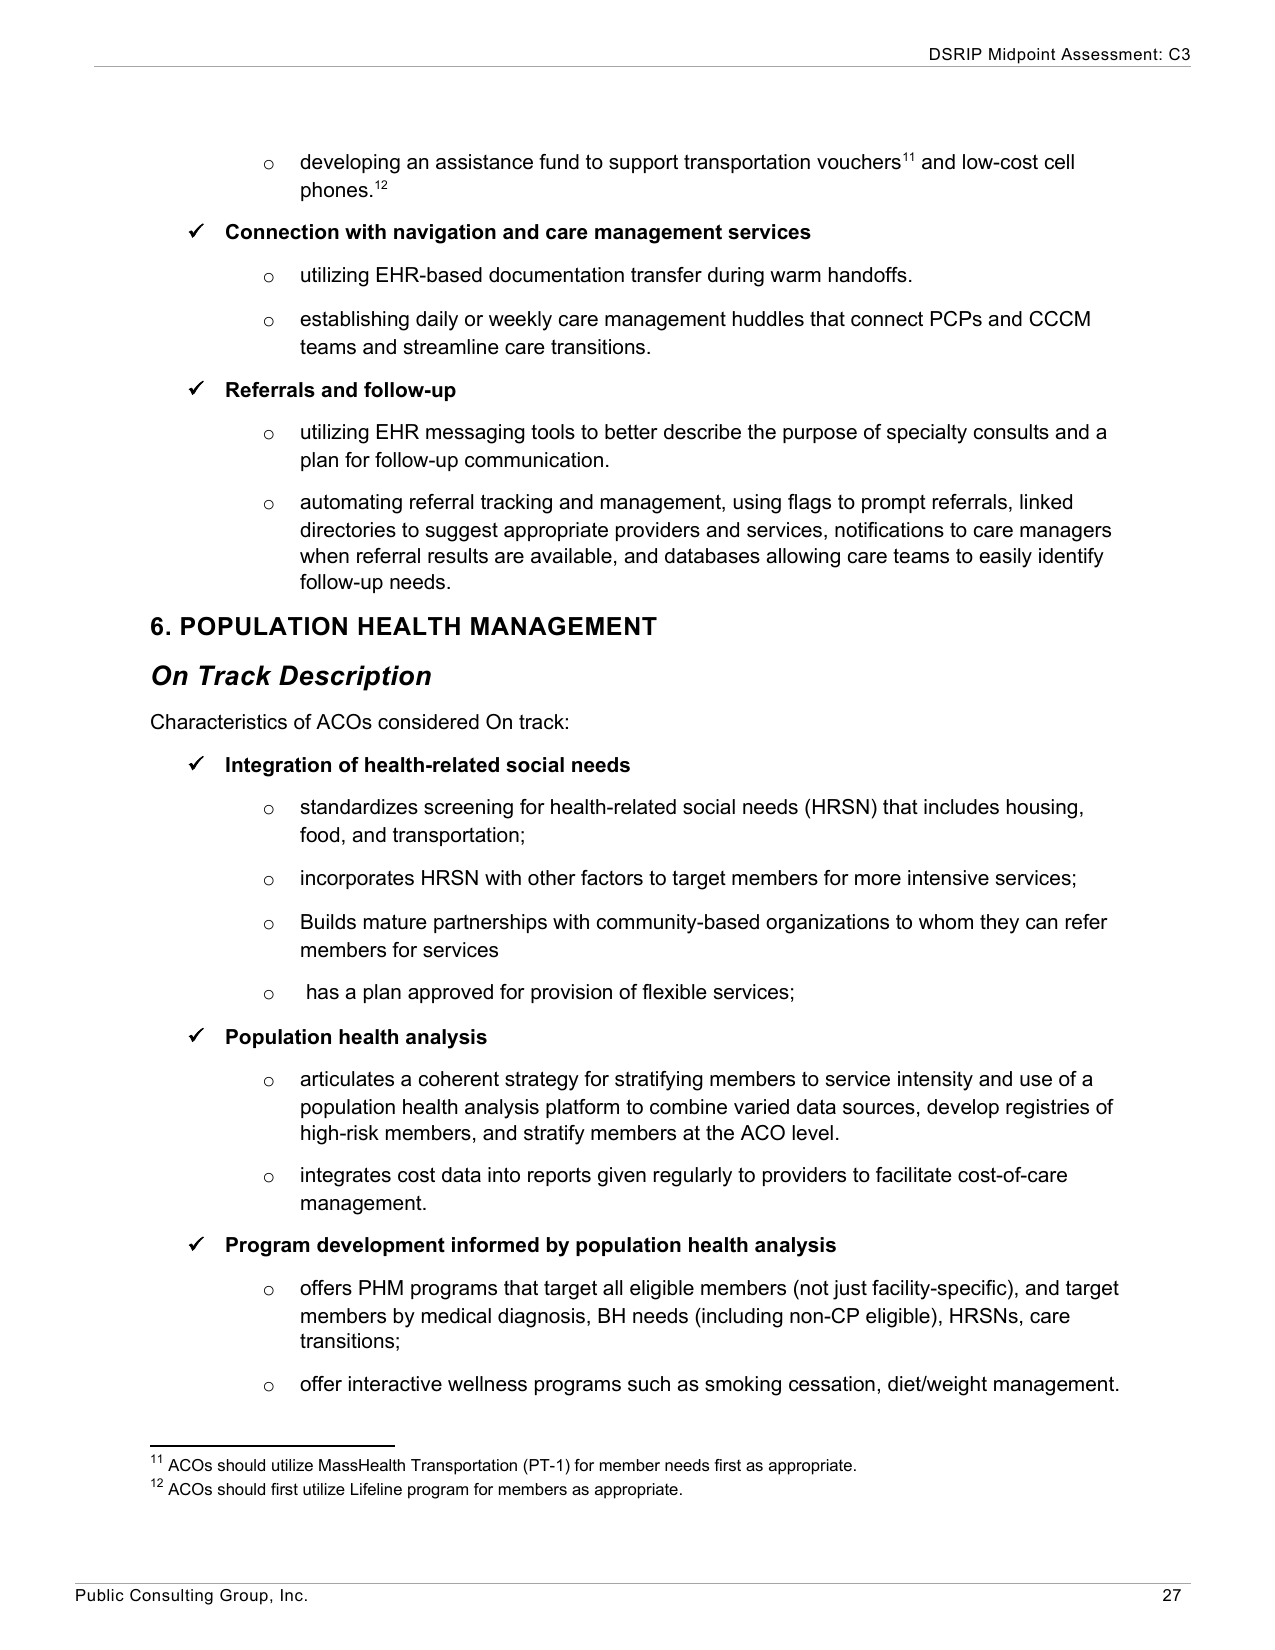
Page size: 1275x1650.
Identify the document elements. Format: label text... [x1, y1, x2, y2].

list automating referral tracking and management, using flags to prompt referrals, linked directories to suggest appropriate providers and services, notifications to care managers when referral results are available, and databases allowing care teams to easily identify follow-up needs. [262, 490, 1125, 593]
list has a plan approved for provision of flexible services; [262, 980, 1125, 1006]
text Characteristics of ACOs considered On track: [150, 710, 1125, 734]
list Builds mature partnerships with community-based organizations to whom they can refer members for services [262, 910, 1125, 961]
list offer interactive wellness programs such as smoking cessation, diet/weight management. [262, 1372, 1125, 1398]
list offers PHM programs that target all eligible members (not just facility-specific), and target members by medical diagnosis, BH needs (including non-CP eligible), HRSNs, care transitions; [262, 1276, 1125, 1353]
list articulates a coherent strategy for stratifying members to service intensity and use of a population health analysis platform to combine varied data sources, develop registries of high-risk members, and stratify members at the ACO level. [262, 1067, 1125, 1144]
list establishing daily or weekly care management huddles that connect PCPs and CCCM teams and streamline care transitions. [262, 307, 1125, 359]
list developing an assistance fund to support transportation vouchers and low-cost cell phones. [262, 150, 1125, 202]
list Referrals and follow-up [187, 377, 1125, 401]
list Program development informed by population health analysis [187, 1233, 1125, 1257]
list standardizes screening for health-related social needs (HRSN) that includes housing, food, and transportation; [262, 795, 1125, 847]
list utilizing EHR messaging tools to better describe the purpose of specialty consults and a plan for follow-up communication. [262, 420, 1125, 472]
list incorporates HRSN with other factors to target members for more intensive services; [262, 865, 1125, 891]
subtitle On Track Description [150, 660, 1125, 691]
list Population health analysis [187, 1024, 1125, 1048]
subtitle 6. Population Health Management [150, 612, 1125, 641]
list Connection with navigation and care management services [187, 220, 1125, 244]
list integrates cost data into reports given regularly to providers to facilitate cost-of-care management. [262, 1163, 1125, 1215]
list utilizing EHR-based documentation transfer during warm handoffs. [262, 263, 1125, 288]
list Integration of health-related social needs [187, 753, 1125, 777]
